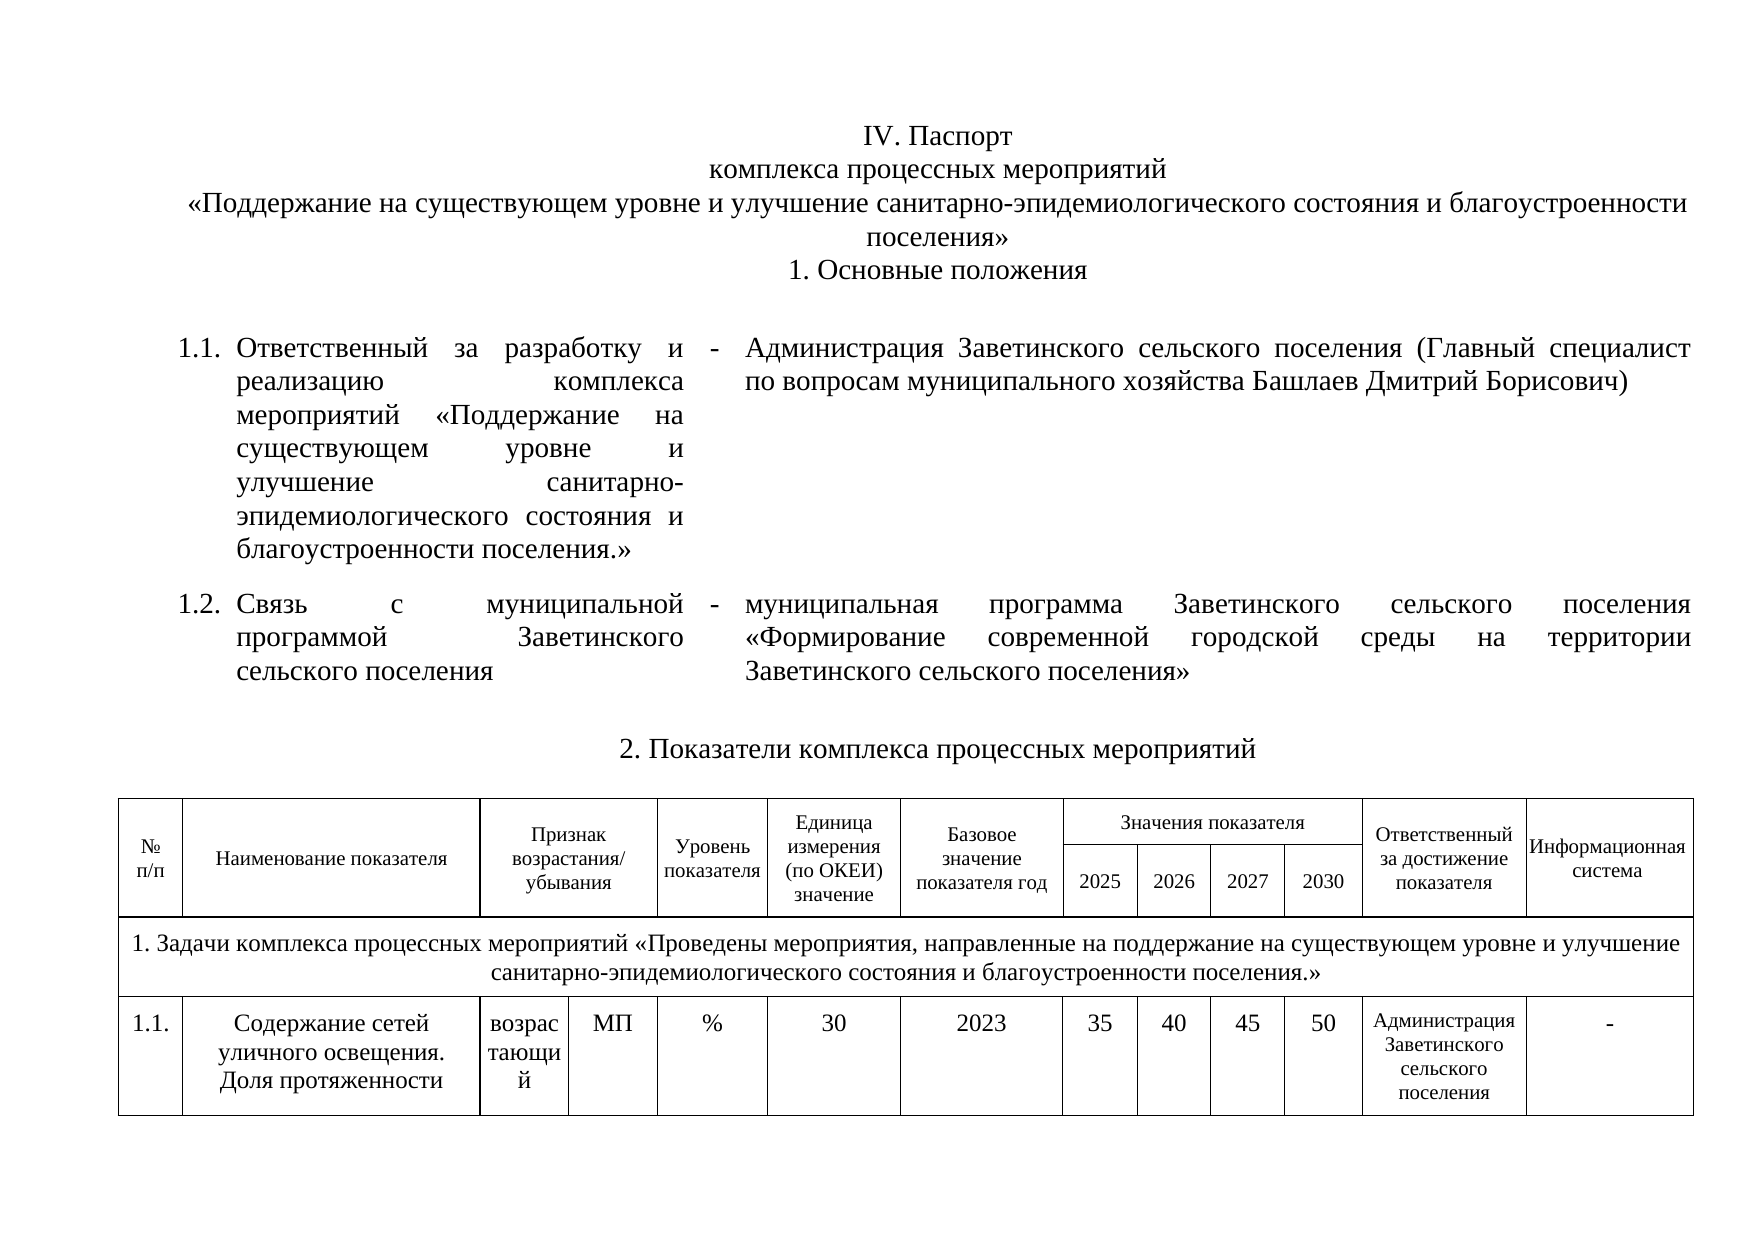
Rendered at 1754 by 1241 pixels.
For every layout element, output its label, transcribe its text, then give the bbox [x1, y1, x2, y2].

table_cell МП [569, 997, 657, 1115]
table_cell возрастающий [481, 997, 568, 1115]
table_header Ответственный за разработку и реализацию комплекса мероприятий «Поддержание на существующем уровне и улучшение санитарно-эпидемиологического состояния и благоустроенности поселения.» [230, 319, 690, 575]
table_cell 2026 [1138, 845, 1210, 916]
table_header Уровень показателя [658, 799, 767, 916]
table_cell - [690, 575, 738, 731]
table_cell 2025 [1064, 845, 1137, 916]
table_cell 1. Задачи комплекса процессных мероприятий «Проведены мероприятия, направленные на поддержание на существующем уровне и улучшение санитарно-эпидемиологического состояния и благоустроенности поселения.» [119, 918, 1693, 996]
text комплекса процессных мероприятий [177, 152, 1698, 185]
table_cell муниципальная программа Заветинского сельского поселения «Формирование современной городской среды на территории Заветинского сельского поселения» [738, 575, 1698, 731]
table_cell 40 [1138, 997, 1210, 1115]
table_cell Администрация Заветинского сельского поселения [1363, 997, 1526, 1115]
table_cell 2027 [1211, 845, 1284, 916]
table_header Администрация Заветинского сельского поселения (Главный специалист по вопросам муниципального хозяйства Башлаев Дмитрий Борисович) [738, 319, 1698, 575]
table_cell 2023 [901, 997, 1062, 1115]
table_cell Содержание сетей уличного освещения. Доля протяженности сетей уличного освещения обеспеченного освещением в ночное время [183, 997, 479, 1115]
table_header 1.1. [171, 319, 229, 575]
text «Поддержание на существующем уровне и улучшение санитарно-эпидемиологического состояния и благоустроенности поселения» [177, 185, 1698, 252]
table_header - [690, 319, 738, 575]
table_cell 30 [768, 997, 900, 1115]
table_cell - [1527, 997, 1693, 1115]
table_header Значения показателя [1064, 799, 1362, 844]
table_header Единица измерения (по ОКЕИ) значение [768, 799, 900, 916]
text 1. Основные положения [177, 252, 1698, 286]
text 2. Показатели комплекса процессных мероприятий [177, 731, 1698, 764]
table_header Базовое значение показателя год [901, 799, 1063, 916]
table_header Ответственный за достижение показателя [1363, 799, 1526, 916]
table_cell 50 [1285, 997, 1362, 1115]
table_cell 1.2. [171, 575, 229, 731]
table_header Признак возрастания/ убывания [481, 799, 657, 916]
table_cell 2030 [1285, 845, 1362, 916]
table_cell 1.1. [119, 997, 182, 1115]
table_header № п/п [119, 799, 182, 916]
table_cell 45 [1211, 997, 1284, 1115]
table_cell Связь с муниципальной программой Заветинского сельского поселения [230, 575, 690, 731]
table_cell 35 [1063, 997, 1137, 1115]
table_header Информационная система [1527, 799, 1693, 916]
table_header Наименование показателя [183, 799, 479, 916]
text IV. Паспорт [177, 118, 1698, 152]
table_cell % [658, 997, 767, 1115]
